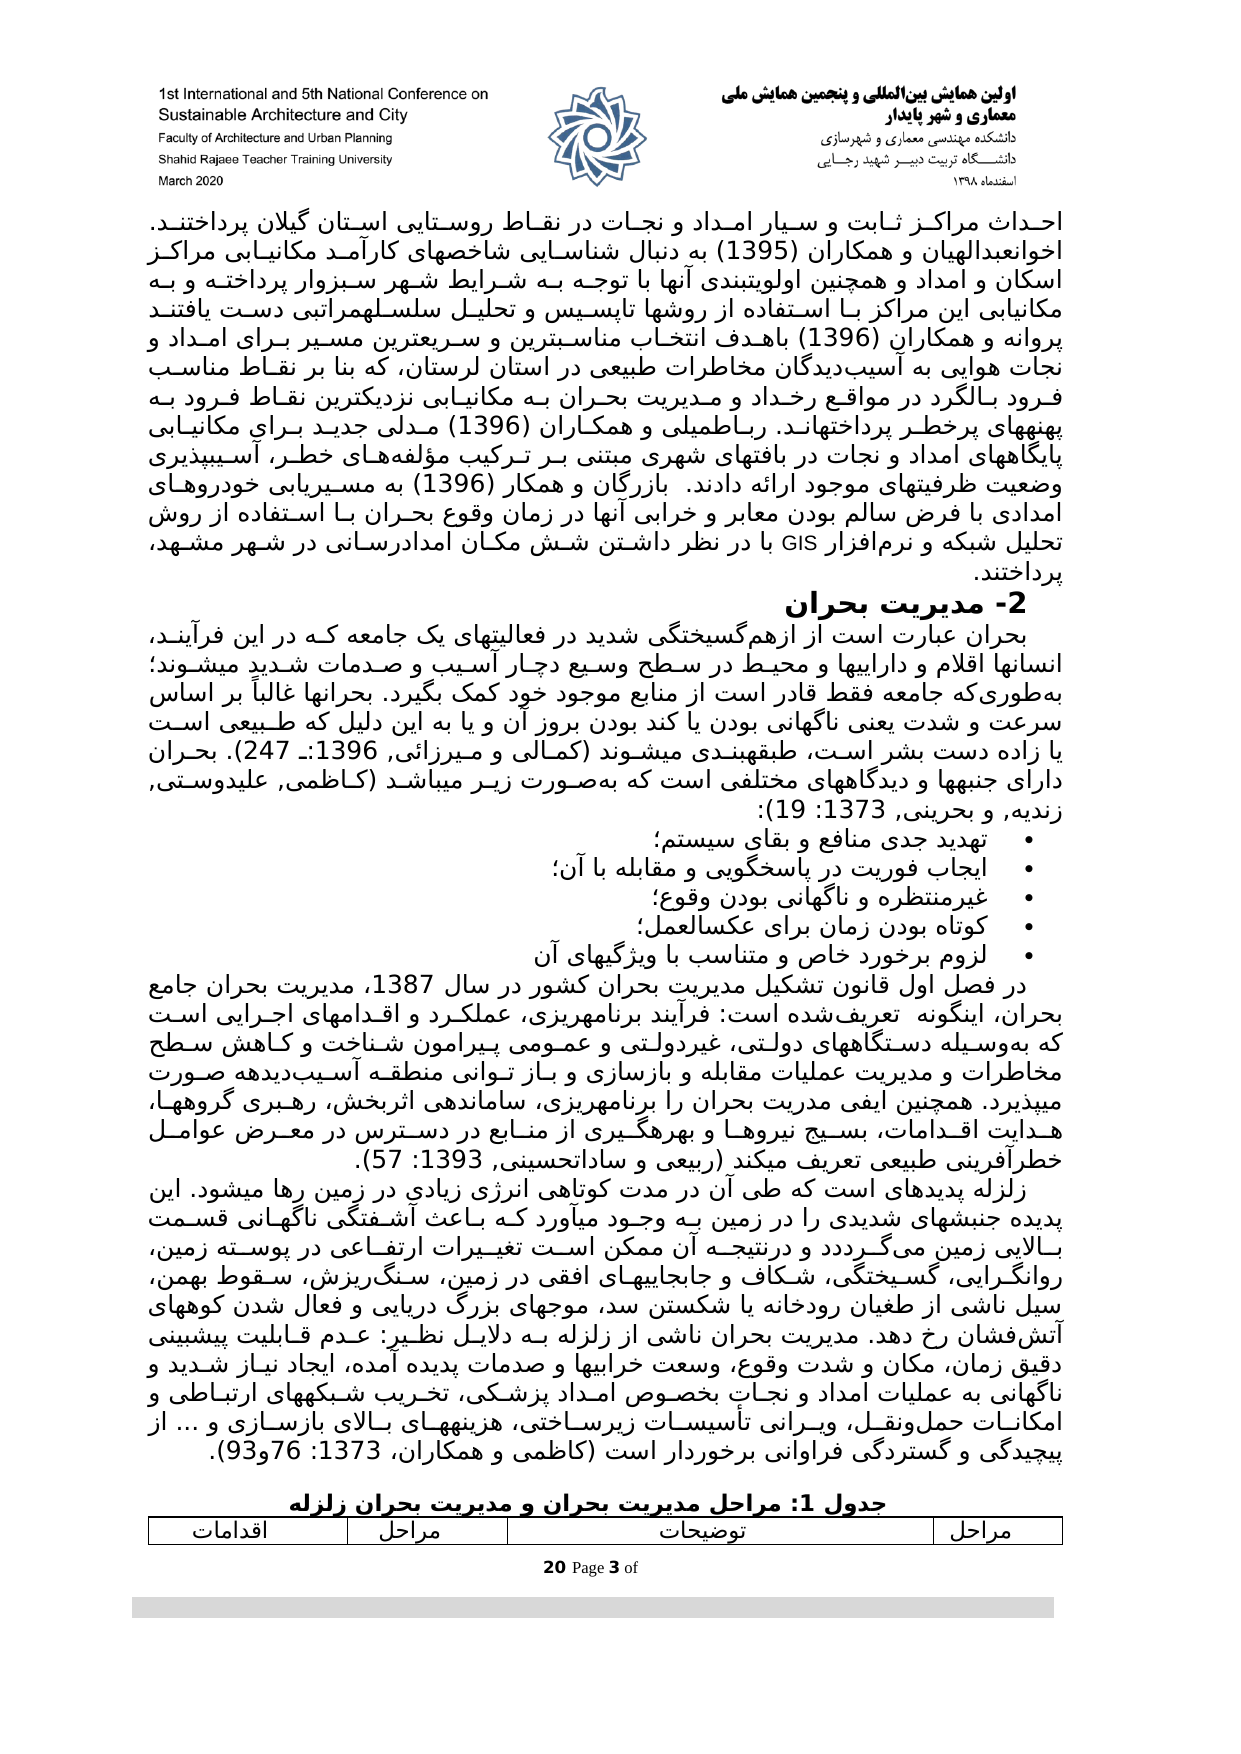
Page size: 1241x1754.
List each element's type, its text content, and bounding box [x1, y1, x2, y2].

text 2- مدیریت بحران [148, 586, 1063, 620]
list ایجاب فوریت در پاسخگویی و مقابله با آن؛ [148, 853, 1026, 882]
table_header اقدامات [149, 1518, 347, 1544]
text جدول 1: مراحل مدیریت بحران و مدیریت بحران زلزله [148, 1490, 1063, 1516]
text بحران عبارت است از ازهم‌گسیختگی شدید در فعالیت‏های یک جامعه که در این فرآیند، انسان‏ها اقلام و دارایی‏ها و محیط در سطح وسیع دچار آسیب و صدمات شدید می‏شوند؛ به‌طوری‌که جامعه فقط قادر است از منابع موجود خود کمک بگیرد. بحران‏ها غالباً بر اساس سرعت و شدت یعنی ناگهانی بودن یا کند بودن بروز آن و یا به این دلیل که طبیعی است یا زاده دست بشر است، طبقه‏بندی می‏شوند (کمالی و میرزائی, 1396: 247). بحران دارای جنبه‏ها و دیدگاه‏های مختلفی است که به‌صورت زیر می‏باشد (کاظمی, علیدوستی, زندیه, و بحرینی, 1373: 19): [148, 620, 1063, 824]
picture [134, 57, 1046, 203]
list غیرمنتظره و ناگهانی بودن وقوع؛ [148, 882, 1026, 912]
text در فصل اول قانون تشکیل مدیریت بحران کشور در سال 1387، مدیریت بحران جامع بحران، این‏گونه تعریف‌شده است: فرآیند برنامه‏ریزی، عملکرد و اقدام‏های اجرایی است که به‌وسیله دستگاه‏های دولتی، غیردولتی و عمومی پیرامون شناخت و کاهش سطح مخاطرات و مدیریت عملیات مقابله و بازسازی و باز توانی منطقه آسیب‌دیدهه صورت می‏پذیرد. همچنین ایفی مدریت بحران را برنامه‏ریزی، ساماندهی اثربخش، رهبری گروه‏ها، هدایت اقدامات، بسیج نیروها و بهره‏گیری از منابع در دسترس در معرض عوامل خطرآفرینی طبیعی تعریف می‏کند (ربیعی و سادات‏حسینی, 1393: 57). [148, 970, 1063, 1174]
text زلزله پدیده‏ای است که طی آن در مدت کوتاهی انرژی زیادی در زمین رها می‏شود. این پدیده جنبش‏های شدیدی را در زمین به وجود می‏آورد که باعث آشفتگی ناگهانی قسمت بالایی زمین می‌گرددد و درنتیجه آن ممکن است تغییرات ارتفاعی در پوسته زمین، روانگرایی، گسیختگی، شکاف و جابجایی‏های افقی در زمین، سنگ‌ریزش، سقوط بهمن، سیل ناشی از طغیان رودخانه یا شکستن سد، موج‏های بزرگ دریایی و فعال شدن کوه‏های آتش‌فشان رخ دهد. مدیریت بحران ناشی از زلزله به دلایل نظیر: عدم قابلیت پیش‏بینی دقیق زمان، مکان و شدت وقوع، وسعت خرابی‏ها و صدمات پدیده آمده، ایجاد نیاز شدید و ناگهانی به عملیات امداد و نجات بخصوص امداد پزشکی، تخریب شبکه‏های ارتباطی و امکانات حمل‌ونقل، ویرانی تأسیسات زیرساختی، هزینه‏های بالای بازسازی و ... از پیچیدگی و گستردگی فراوانی برخوردار است (کاظمی و همکاران، 1373: 76و93). [148, 1174, 1063, 1466]
list تهدید جدی منافع و بقای سیستم؛ [148, 824, 1026, 853]
list لزوم برخورد خاص و متناسب با ویژگی‏های آن [148, 941, 1026, 970]
table_header مراحل مدیریت بحران زلزله [348, 1518, 507, 1544]
table_header توضیحات [508, 1518, 933, 1544]
table_header مراحل مدیریت بحران [934, 1518, 1062, 1544]
list کوتاه بودن زمان برای عکس‏العمل؛ [148, 912, 1026, 941]
